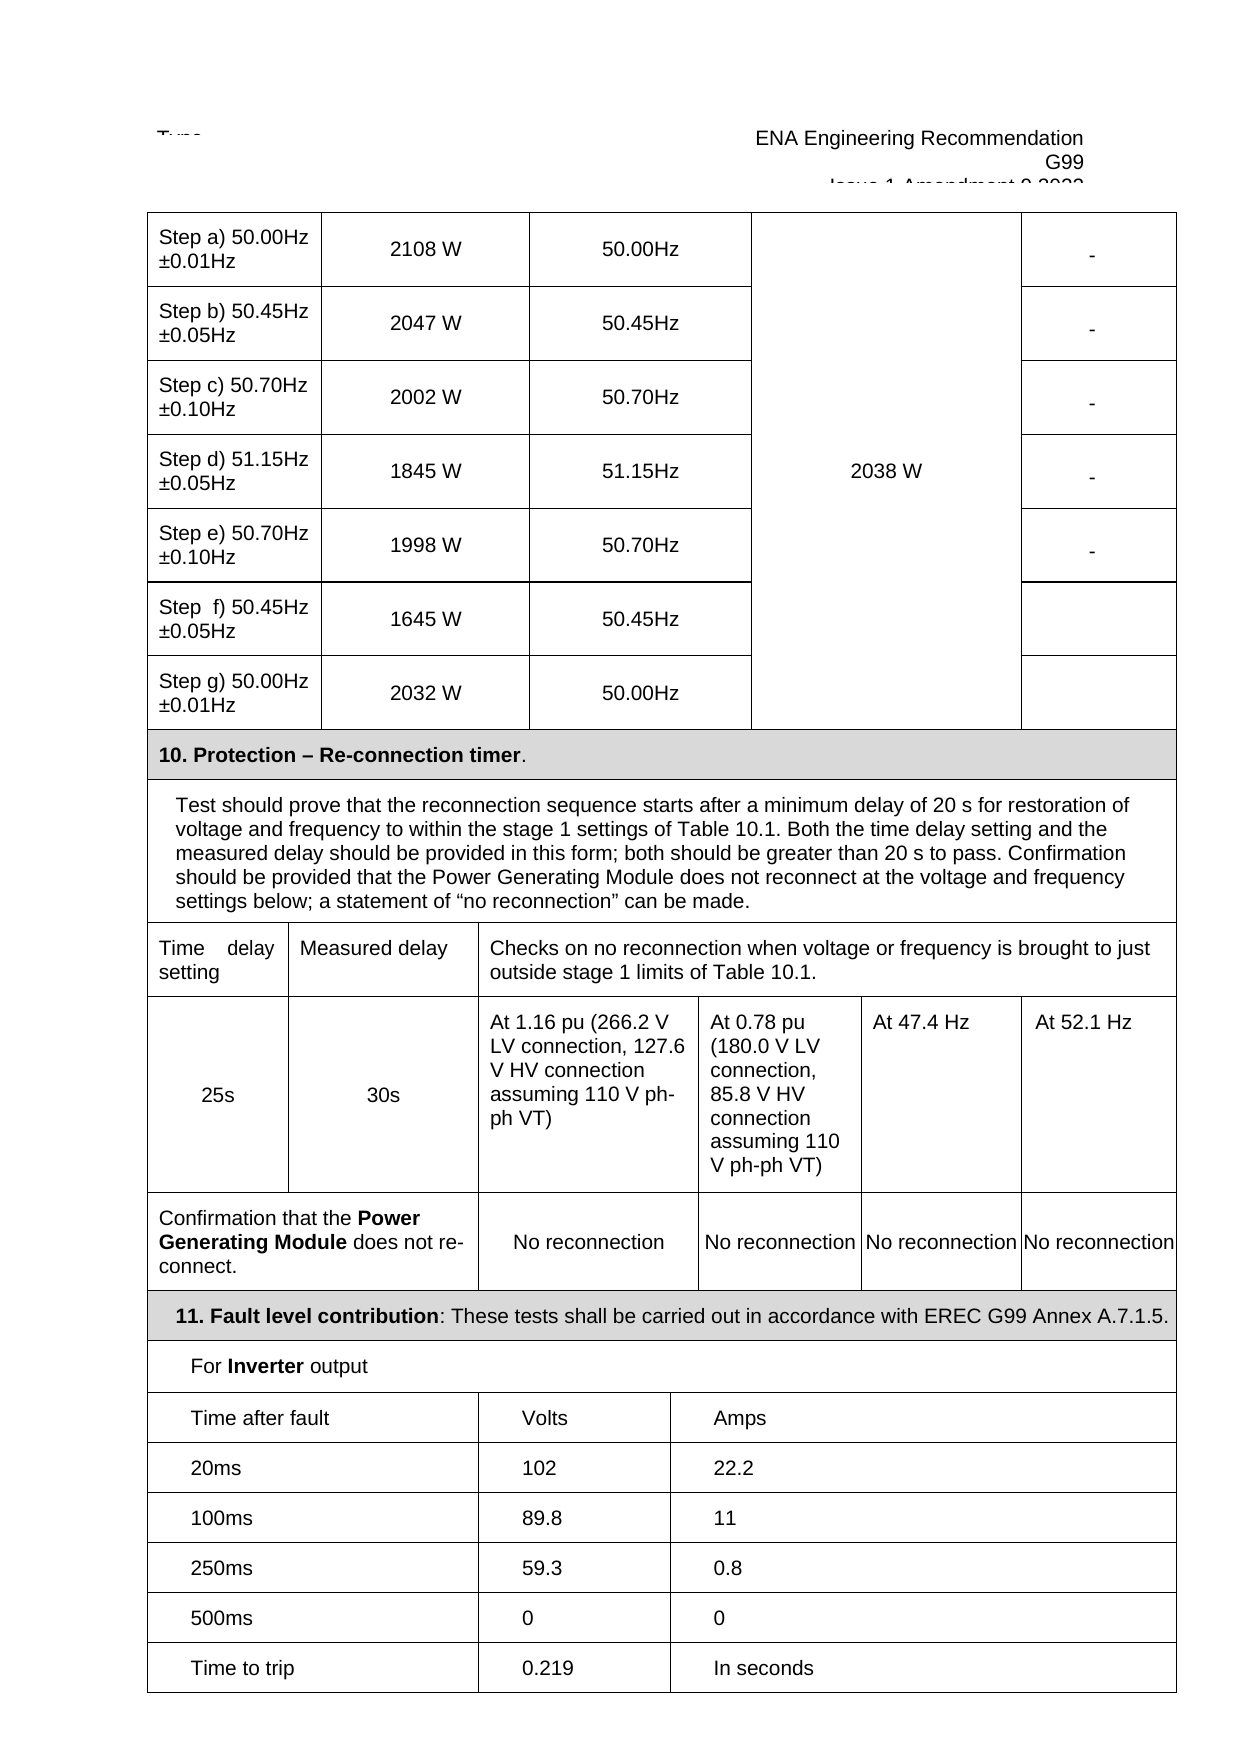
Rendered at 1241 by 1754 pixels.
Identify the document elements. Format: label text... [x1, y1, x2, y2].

table_cell 2032 W [322, 656, 529, 729]
table_cell 11 [671, 1493, 1176, 1542]
table_cell 30s [289, 997, 478, 1192]
table_header 2108 W [322, 213, 529, 286]
table_cell - [1022, 435, 1176, 507]
table_header - [1022, 213, 1176, 286]
table_cell 0.8 [671, 1543, 1176, 1592]
table_cell [1022, 656, 1176, 729]
table_cell 22.2 [671, 1443, 1176, 1492]
table_cell At 47.4 Hz [862, 997, 1021, 1192]
table_cell 2047 W [322, 287, 529, 359]
table_cell Step b) 50.45Hz ±0.05Hz [148, 287, 321, 359]
table_cell 50.00Hz [530, 656, 751, 729]
table_cell For Inverter output [148, 1341, 1176, 1392]
table_cell No reconnection [479, 1193, 698, 1290]
table_cell 100ms [148, 1493, 478, 1542]
table_cell 50.70Hz [530, 361, 751, 433]
table_cell No reconnection [699, 1193, 861, 1290]
table_cell - [1022, 287, 1176, 359]
table_cell 0.219 [479, 1643, 670, 1692]
table_cell 25s [148, 997, 288, 1192]
table_cell Test should prove that the reconnection sequence starts after a minimum delay of 20 s for restoration of voltage and frequency to within the stage 1 settings of Table 10.1. Both the time delay setting and the measured delay should be provided in this form; both should be greater than 20 s to pass. Confirmation should be provided that the Power Generating Module does not reconnect at the voltage and frequency settings below; a statement of “no reconnection” can be made. [148, 780, 1176, 922]
table_cell 250ms [148, 1543, 478, 1592]
table_cell [1022, 583, 1176, 655]
table_cell 1645 W [322, 583, 529, 655]
table_cell 11. Fault level contribution: These tests shall be carried out in accordance with EREC G99 Annex A.7.1.5. [148, 1291, 1176, 1340]
table_cell At 1.16 pu (266.2 V LV connection, 127.6 V HV connection assuming 110 V ph-ph VT) [479, 997, 698, 1192]
table_cell At 52.1 Hz [1022, 997, 1176, 1192]
table_cell Step d) 51.15Hz ±0.05Hz [148, 435, 321, 507]
table_cell 1998 W [322, 509, 529, 581]
table_cell Time after fault [148, 1393, 478, 1442]
table_cell 1845 W [322, 435, 529, 507]
table_cell Step f) 50.45Hz ±0.05Hz [148, 583, 321, 655]
table_cell At 0.78 pu (180.0 V LV connection, 85.8 V HV connection assuming 110 V ph-ph VT) [699, 997, 861, 1192]
table_cell - [1022, 361, 1176, 433]
table_cell 0 [479, 1593, 670, 1642]
table_cell In seconds [671, 1643, 1176, 1692]
table_cell 89.8 [479, 1493, 670, 1542]
table_cell Confirmation that the Power Generating Module does not re- connect. [148, 1193, 478, 1290]
table_cell 50.70Hz [530, 509, 751, 581]
table_cell 0 [671, 1593, 1176, 1642]
table_cell 50.45Hz [530, 287, 751, 359]
table_header 50.00Hz [530, 213, 751, 286]
table_cell No reconnection [1022, 1193, 1176, 1290]
table_cell Step e) 50.70Hz ±0.10Hz [148, 509, 321, 581]
table_cell Measured delay [289, 923, 478, 996]
table_cell 102 [479, 1443, 670, 1492]
table_cell 10. Protection – Re-connection timer. [148, 730, 1176, 779]
table_cell Volts [479, 1393, 670, 1442]
table_cell Step c) 50.70Hz ±0.10Hz [148, 361, 321, 433]
table_cell Checks on no reconnection when voltage or frequency is brought to just outside stage 1 limits of Table 10.1. [479, 923, 1176, 996]
table_cell No reconnection [862, 1193, 1021, 1290]
table_cell 50.45Hz [530, 583, 751, 655]
table_cell 51.15Hz [530, 435, 751, 507]
table_header Step a) 50.00Hz ±0.01Hz [148, 213, 321, 286]
table_cell 2002 W [322, 361, 529, 433]
table_cell Time delay setting [148, 923, 288, 996]
table_cell Amps [671, 1393, 1176, 1442]
table_cell 59.3 [479, 1543, 670, 1592]
table_cell 20ms [148, 1443, 478, 1492]
table_cell Step g) 50.00Hz ±0.01Hz [148, 656, 321, 729]
table_header 2038 W [752, 213, 1021, 729]
table_cell 500ms [148, 1593, 478, 1642]
table_cell Time to trip [148, 1643, 478, 1692]
table_cell - [1022, 509, 1176, 581]
